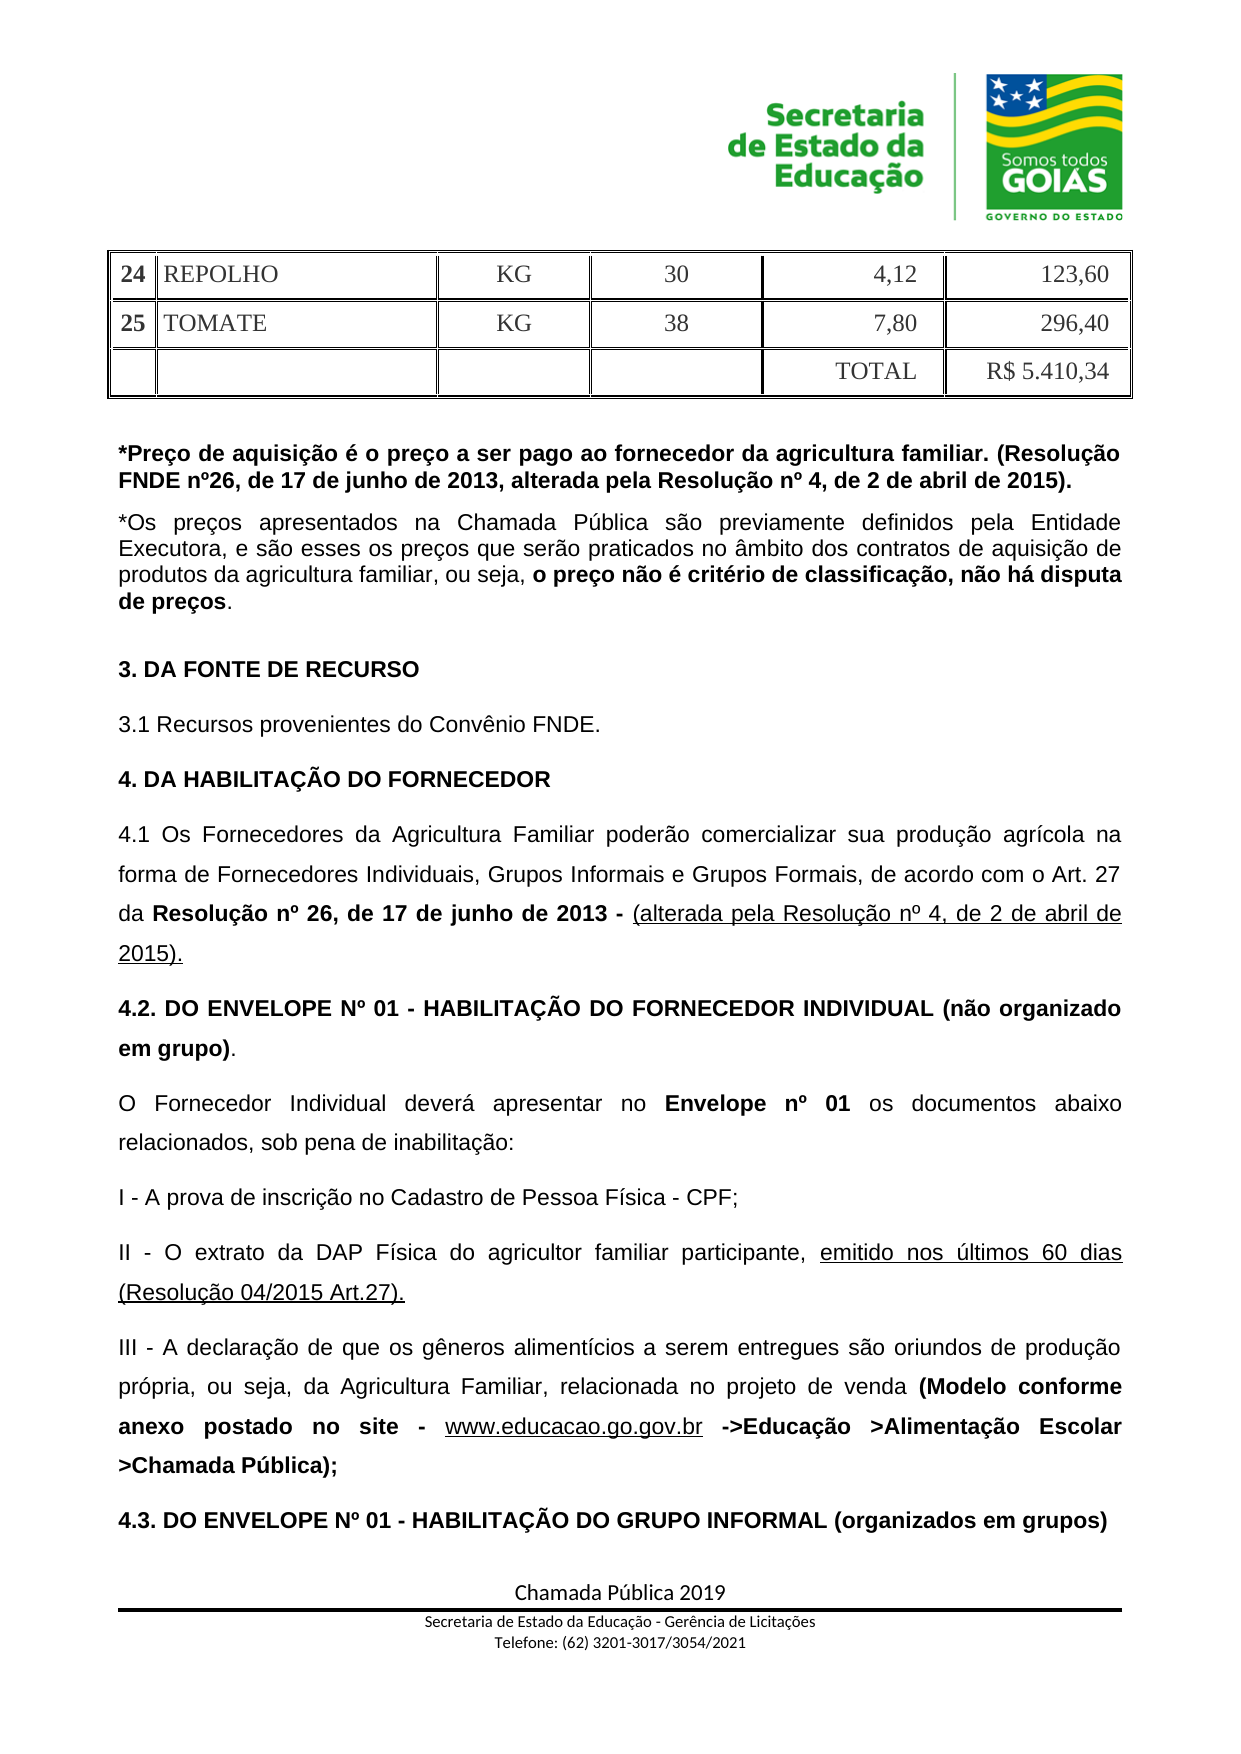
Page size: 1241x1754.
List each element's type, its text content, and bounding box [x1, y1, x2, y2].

table_cell 123,60 [945, 253, 1130, 298]
table_cell TOMATE [158, 302, 436, 346]
table_cell R$ 5.410,34 [945, 346, 1130, 395]
table_cell 296,40 [947, 298, 1130, 346]
text 4.1 Os Fornecedores da Agricultura Familiar poderão comercializar sua produção agrícola na forma de Fornecedores Individuais, Grupos Informais e Grupos Formais, de acordo com o Art. 27 da Resolução nº 26, de 17 de junho de 2013 - (alterada pela Resolução nº 4, de 2 de abril de 2015). [118, 821, 1122, 966]
text O Fornecedor Individual deverá apresentar no Envelope nº 01 os documentos abaixo relacionados, sob pena de inabilitação: [118, 1089, 1122, 1155]
text 4.2. DO ENVELOPE Nº 01 - HABILITAÇÃO DO FORNECEDOR INDIVIDUAL (não organizado em grupo). [118, 995, 1122, 1061]
picture [727, 73, 1123, 222]
table_cell 38 [592, 302, 761, 346]
table_cell KG [439, 302, 589, 346]
text 3. DA FONTE DE RECURSO [118, 656, 1122, 682]
text *Preço de aquisição é o preço a ser pago ao fornecedor da agricultura familiar. (Resolução FNDE nº26, de 17 de junho de 2013, alterada pela Resolução nº 4, de 2 de abril de 2015). [118, 440, 1122, 493]
table_cell [591, 350, 762, 395]
text 4. DA HABILITAÇÃO DO FORNECEDOR [118, 766, 1122, 793]
table_cell REPOLHO [157, 253, 437, 298]
text 4.3. DO ENVELOPE Nº 01 - HABILITAÇÃO DO GRUPO INFORMAL (organizados em grupos) [118, 1507, 1122, 1534]
table_cell 25 [111, 298, 155, 346]
table_cell 4,12 [762, 251, 945, 298]
text I - A prova de inscrição no Cadastro de Pessoa Física - CPF; [118, 1184, 1122, 1211]
table_cell TOTAL [762, 346, 945, 395]
text *Os preços apresentados na Chamada Pública são previamente definidos pela Entidade Executora, e são esses os preços que serão praticados no âmbito dos contratos de aquisição de produtos da agricultura familiar, ou seja, o preço não é critério de classificação, não há disputa de preços. [118, 509, 1122, 614]
table_cell 30 [591, 253, 762, 298]
table_cell 24 [111, 253, 157, 298]
table_cell 7,80 [764, 302, 943, 346]
table_cell KG [438, 253, 591, 298]
table_cell [111, 346, 157, 395]
table_cell [157, 350, 437, 395]
text 3.1 Recursos provenientes do Convênio FNDE. [118, 711, 1122, 738]
text II - O extrato da DAP Física do agricultor familiar participante, emitido nos últimos 60 dias (Resolução 04/2015 Art.27). [118, 1239, 1122, 1305]
table_cell [438, 350, 591, 395]
